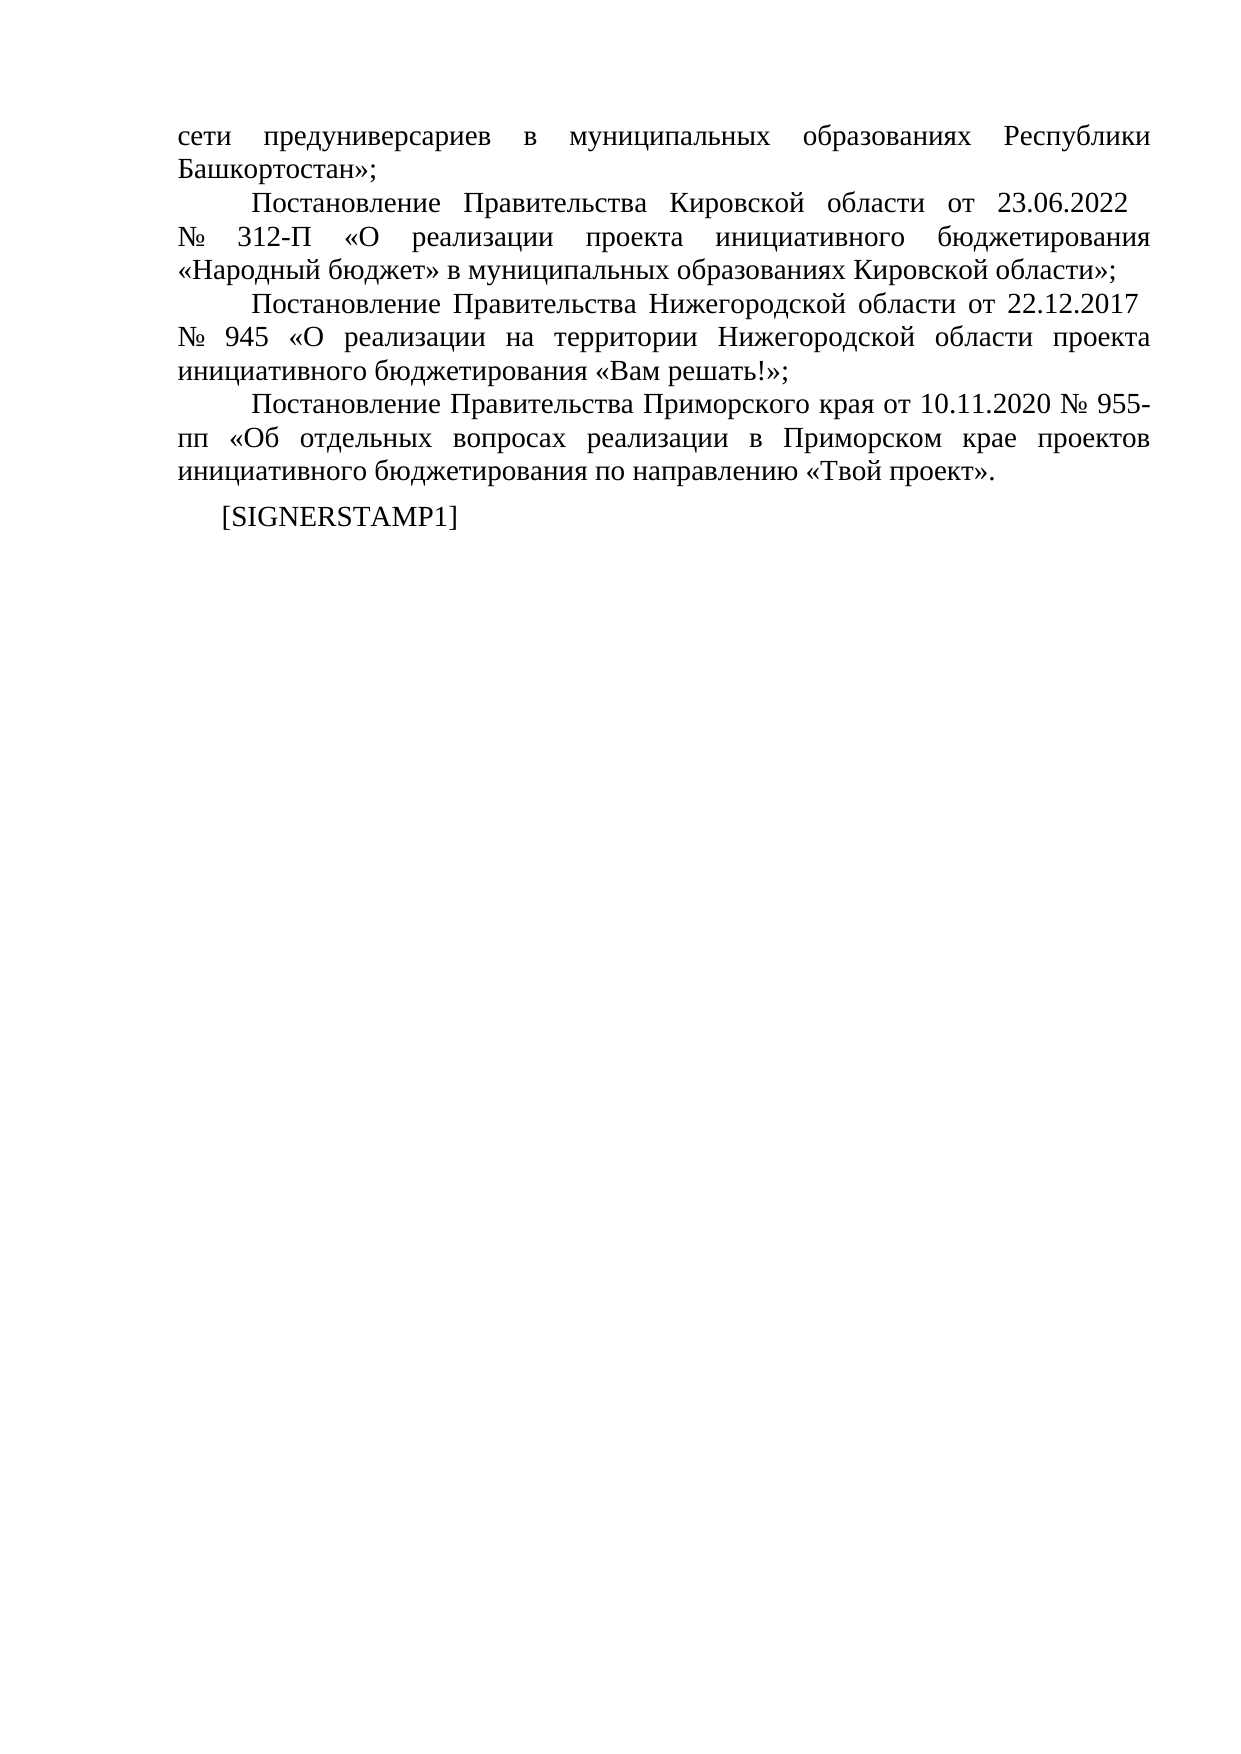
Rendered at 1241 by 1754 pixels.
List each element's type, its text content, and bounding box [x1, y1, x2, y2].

text Постановление Правительства Нижегородской области от 22.12.2017 № 945 «О реализации на территории Нижегородской области проекта инициативного бюджетирования «Вам решать!»; [177, 286, 1152, 386]
table_header [SIGNERSTAMP1] [177, 487, 502, 700]
text Постановление Правительства Кировской области от 23.06.2022 № 312-П «О реализации проекта инициативного бюджетирования «Народный бюджет» в муниципальных образованиях Кировской области»; [177, 185, 1152, 286]
text Постановление Правительства Приморского края от 10.11.2020 № 955-пп «Об отдельных вопросах реализации в Приморском крае проектов инициативного бюджетирования по направлению «Твой проект». [177, 386, 1152, 487]
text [177, 118, 1152, 185]
